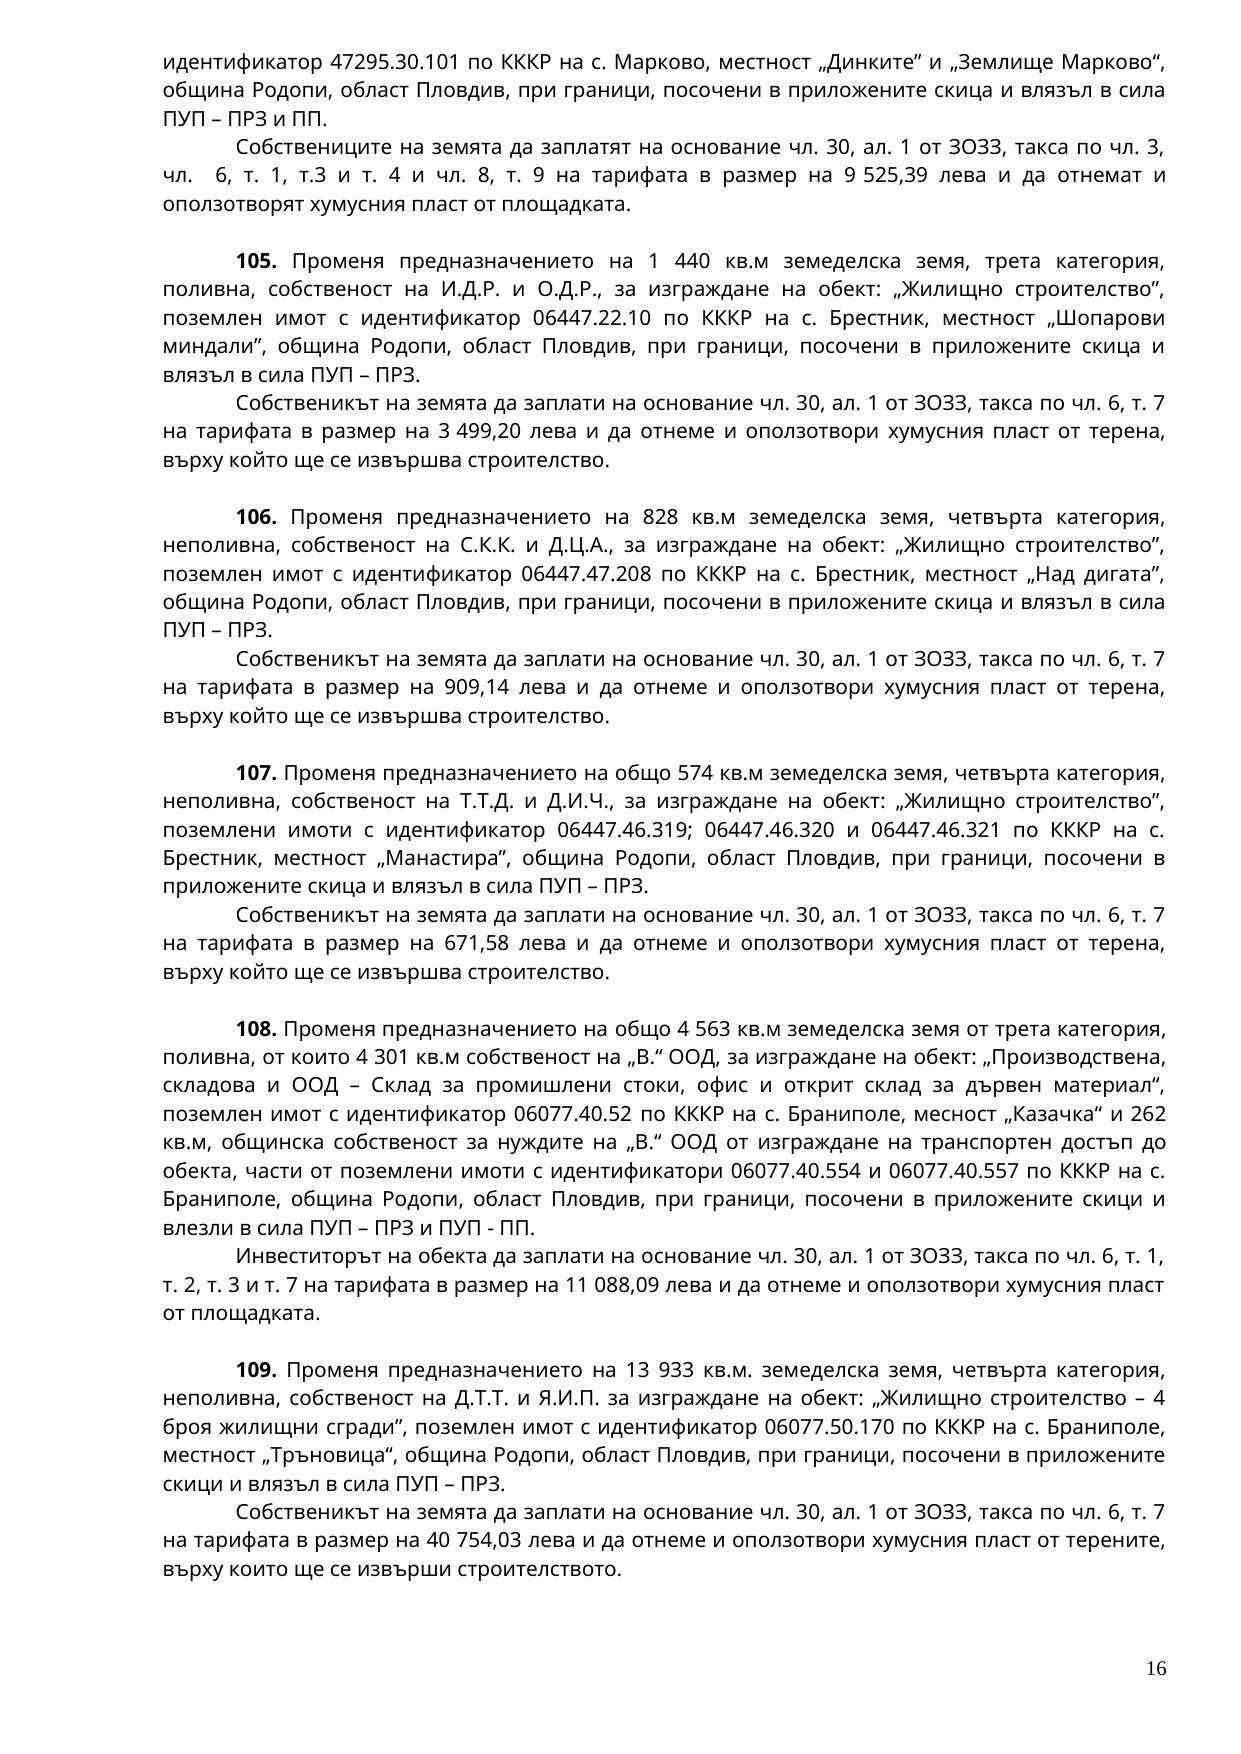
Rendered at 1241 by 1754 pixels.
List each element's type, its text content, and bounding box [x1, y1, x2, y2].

text 105. Променя предназначението на 1 440 кв.м земеделска земя, трета категория, поливна, собственост на И.Д.Р. и О.Д.Р., за изграждане на обект: „Жилищно строителство”, поземлен имот с идентификатор 06447.22.10 по КККР на с. Брестник, местност „Шопарови миндали”, община Родопи, област Пловдив, при граници, посочени в приложените скица и влязъл в сила ПУП – ПРЗ. [162, 246, 1167, 388]
text Инвеститорът на обекта да заплати на основание чл. 30, ал. 1 от ЗОЗЗ, такса по чл. 6, т. 1, т. 2, т. 3 и т. 7 на тарифата в размер на 11 088,09 лева и да отнеме и оползотвори хумусния пласт от площадката. [162, 1241, 1167, 1327]
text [162, 47, 1167, 132]
text 109. Променя предназначението на 13 933 кв.м. земеделска земя, четвърта категория, неполивна, собственост на Д.Т.Т. и Я.И.П. за изграждане на обект: „Жилищно строителство – 4 броя жилищни сгради”, поземлен имот с идентификатор 06077.50.170 по КККР на с. Браниполе, местност „Тръновица“, община Родопи, област Пловдив, при граници, посочени в приложените скици и влязъл в сила ПУП – ПРЗ. [162, 1355, 1167, 1497]
text 108. Променя предназначението на общо 4 563 кв.м земеделска земя от трета категория, поливна, от които 4 301 кв.м собственост на „В.“ ООД, за изграждане на обект: „Производствена, складова и ООД – Склад за промишлени стоки, офис и открит склад за дървен материал“, поземлен имот с идентификатор 06077.40.52 по КККР на с. Браниполе, месност „Казачка“ и 262 кв.м, общинска собственост за нуждите на „В.“ ООД от изграждане на транспортен достъп до обекта, части от поземлени имоти с идентификатори 06077.40.554 и 06077.40.557 по КККР на с. Браниполе, община Родопи, област Пловдив, при граници, посочени в приложените скици и влезли в сила ПУП – ПРЗ и ПУП - ПП. [162, 1014, 1167, 1241]
text 107. Променя предназначението на общо 574 кв.м земеделска земя, четвърта категория, неполивна, собственост на Т.Т.Д. и Д.И.Ч., за изграждане на обект: „Жилищно строителство”, поземлени имоти с идентификатор 06447.46.319; 06447.46.320 и 06447.46.321 по КККР на с. Брестник, местност „Манастира”, община Родопи, област Пловдив, при граници, посочени в приложените скица и влязъл в сила ПУП – ПРЗ. [162, 758, 1167, 900]
text Собственикът на земята да заплати на основание чл. 30, ал. 1 от ЗОЗЗ, такса по чл. 6, т. 7 на тарифата в размер на 671,58 лева и да отнеме и оползотвори хумусния пласт от терена, върху който ще се извършва строителство. [162, 900, 1167, 985]
text Собственикът на земята да заплати на основание чл. 30, ал. 1 от ЗОЗЗ, такса по чл. 6, т. 7 на тарифата в размер на 40 754,03 лева и да отнеме и оползотвори хумусния пласт от терените, върху които ще се извърши строителството. [162, 1497, 1167, 1582]
text Собственикът на земята да заплати на основание чл. 30, ал. 1 от ЗОЗЗ, такса по чл. 6, т. 7 на тарифата в размер на 909,14 лева и да отнеме и оползотвори хумусния пласт от терена, върху който ще се извършва строителство. [162, 644, 1167, 729]
text 106. Променя предназначението на 828 кв.м земеделска земя, четвърта категория, неполивна, собственост на С.К.К. и Д.Ц.А., за изграждане на обект: „Жилищно строителство”, поземлен имот с идентификатор 06447.47.208 по КККР на с. Брестник, местност „Над дигата”, община Родопи, област Пловдив, при граници, посочени в приложените скица и влязъл в сила ПУП – ПРЗ. [162, 502, 1167, 644]
text Собственикът на земята да заплати на основание чл. 30, ал. 1 от ЗОЗЗ, такса по чл. 6, т. 7 на тарифата в размер на 3 499,20 лева и да отнеме и оползотвори хумусния пласт от терена, върху който ще се извършва строителство. [162, 388, 1167, 473]
text Собствениците на земята да заплатят на основание чл. 30, ал. 1 от ЗОЗЗ, такса по чл. 3, чл. 6, т. 1, т.3 и т. 4 и чл. 8, т. 9 на тарифата в размер на 9 525,39 лева и да отнемат и оползотворят хумусния пласт от площадката. [162, 132, 1167, 217]
